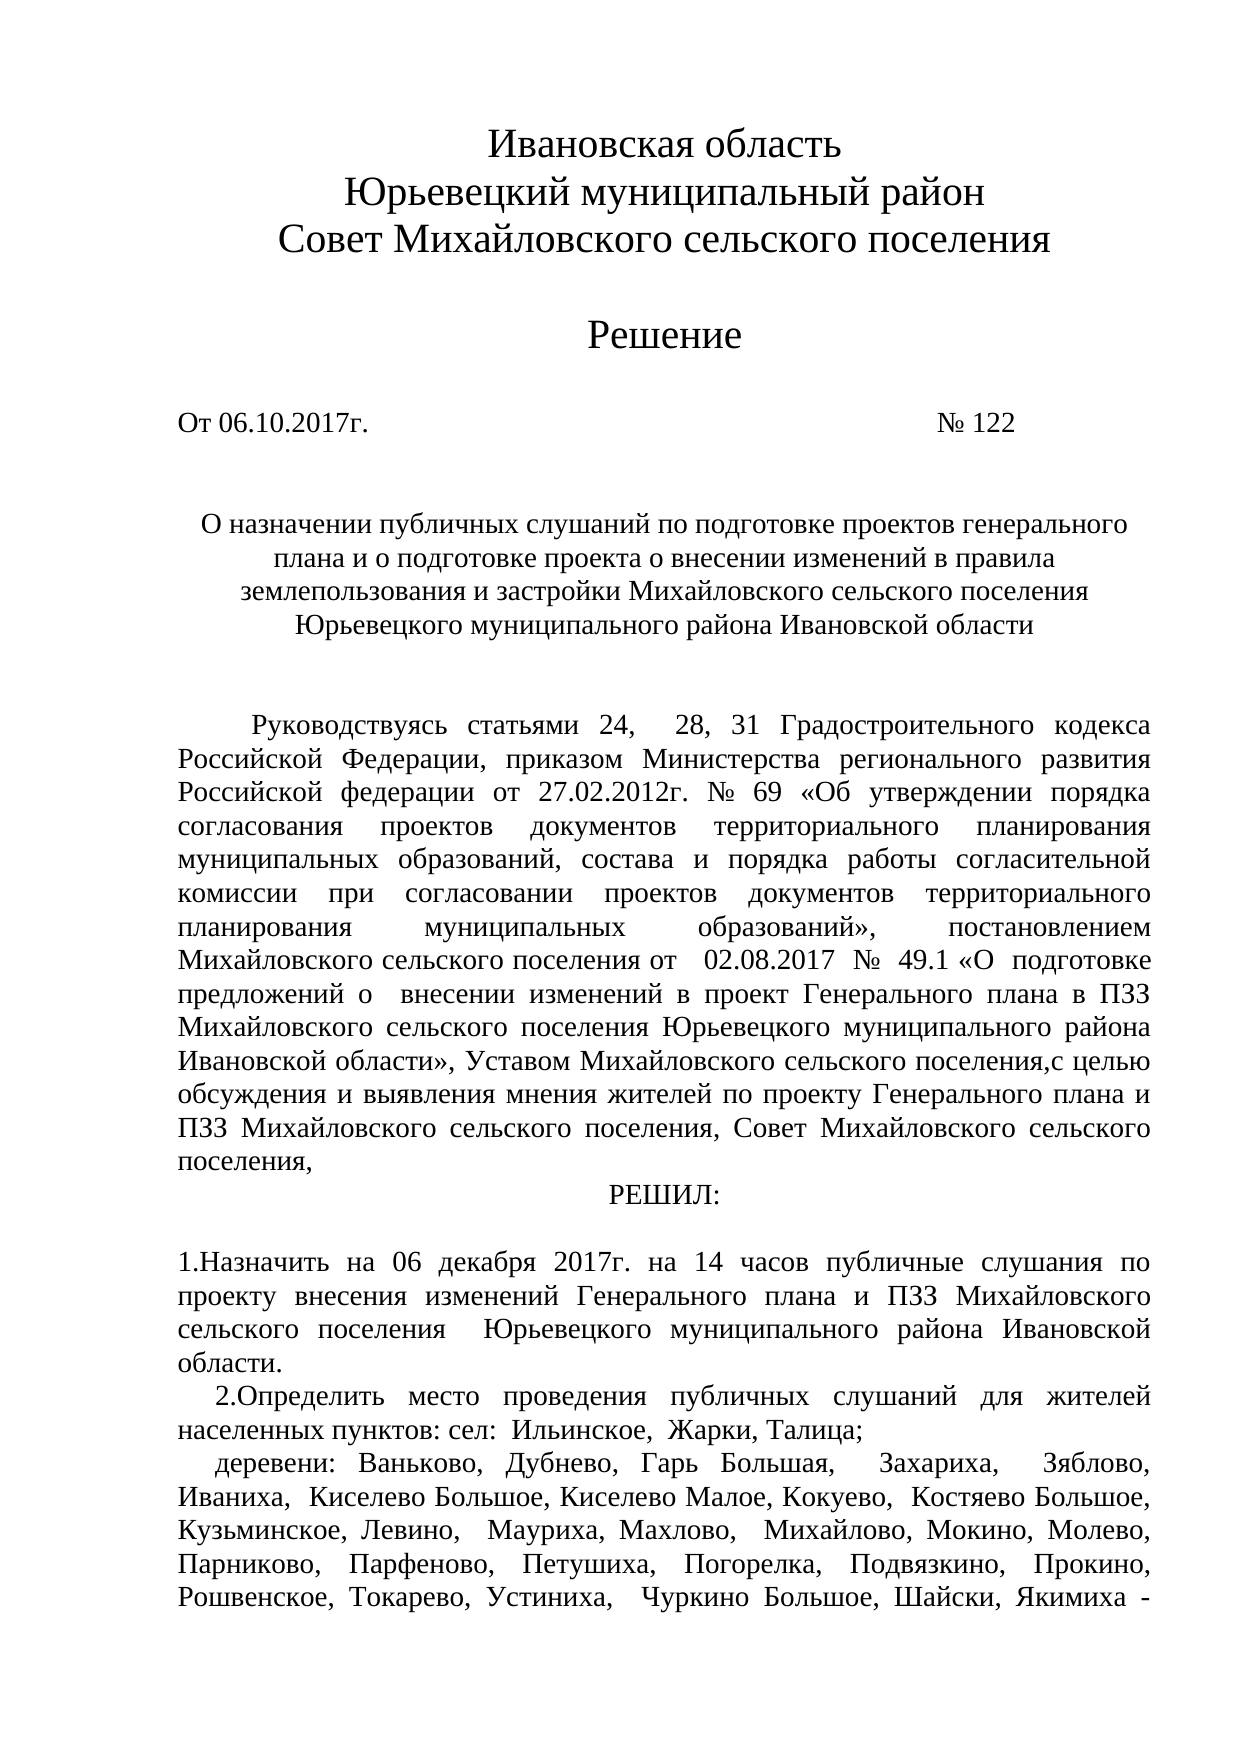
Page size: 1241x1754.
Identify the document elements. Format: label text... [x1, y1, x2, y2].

text Руководствуясь статьями 24, 28, 31 Градостроительного кодекса Российской Федерации, приказом Министерства регионального развития Российской федерации от 27.02.2012г. № 69 «Об утверждении порядка согласования проектов документов территориального планирования муниципальных образований, состава и порядка работы согласительной комиссии при согласовании проектов документов территориального планирования муниципальных образований», постановлением Михайловского сельского поселения от 02.08.2017 № 49.1 «О подготовке предложений о внесении изменений в проект Генерального плана в ПЗЗ Михайловского сельского поселения Юрьевецкого муниципального района Ивановской области», Уставом Михайловского сельского поселения,с целью обсуждения и выявления мнения жителей по проекту Генерального плана и ПЗЗ Михайловского сельского поселения, Совет Михайловского сельского поселения, [177, 707, 1152, 1177]
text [177, 1445, 1152, 1613]
text Совет Михайловского сельского поселения [177, 214, 1152, 262]
text 2.Определить место проведения публичных слушаний для жителей населенных пунктов: сел: Ильинское, Жарки, Талица; [177, 1378, 1152, 1445]
text РЕШИЛ: [177, 1177, 1152, 1211]
text 1.Назначить на 06 декабря 2017г. на 14 часов публичные слушания по проекту внесения изменений Генерального плана и ПЗЗ Михайловского сельского поселения Юрьевецкого муниципального района Ивановской области. [177, 1244, 1152, 1378]
text О назначении публичных слушаний по подготовке проектов генерального плана и о подготовке проекта о внесении изменений в правила землепользования и застройки Михайловского сельского поселения Юрьевецкого муниципального района Ивановской области [177, 506, 1152, 640]
text Юрьевецкий муниципальный район [177, 166, 1152, 214]
text От 06.10.2017г. № 122 [177, 406, 1152, 439]
text Ивановская область [177, 118, 1152, 166]
text Решение [177, 310, 1152, 358]
